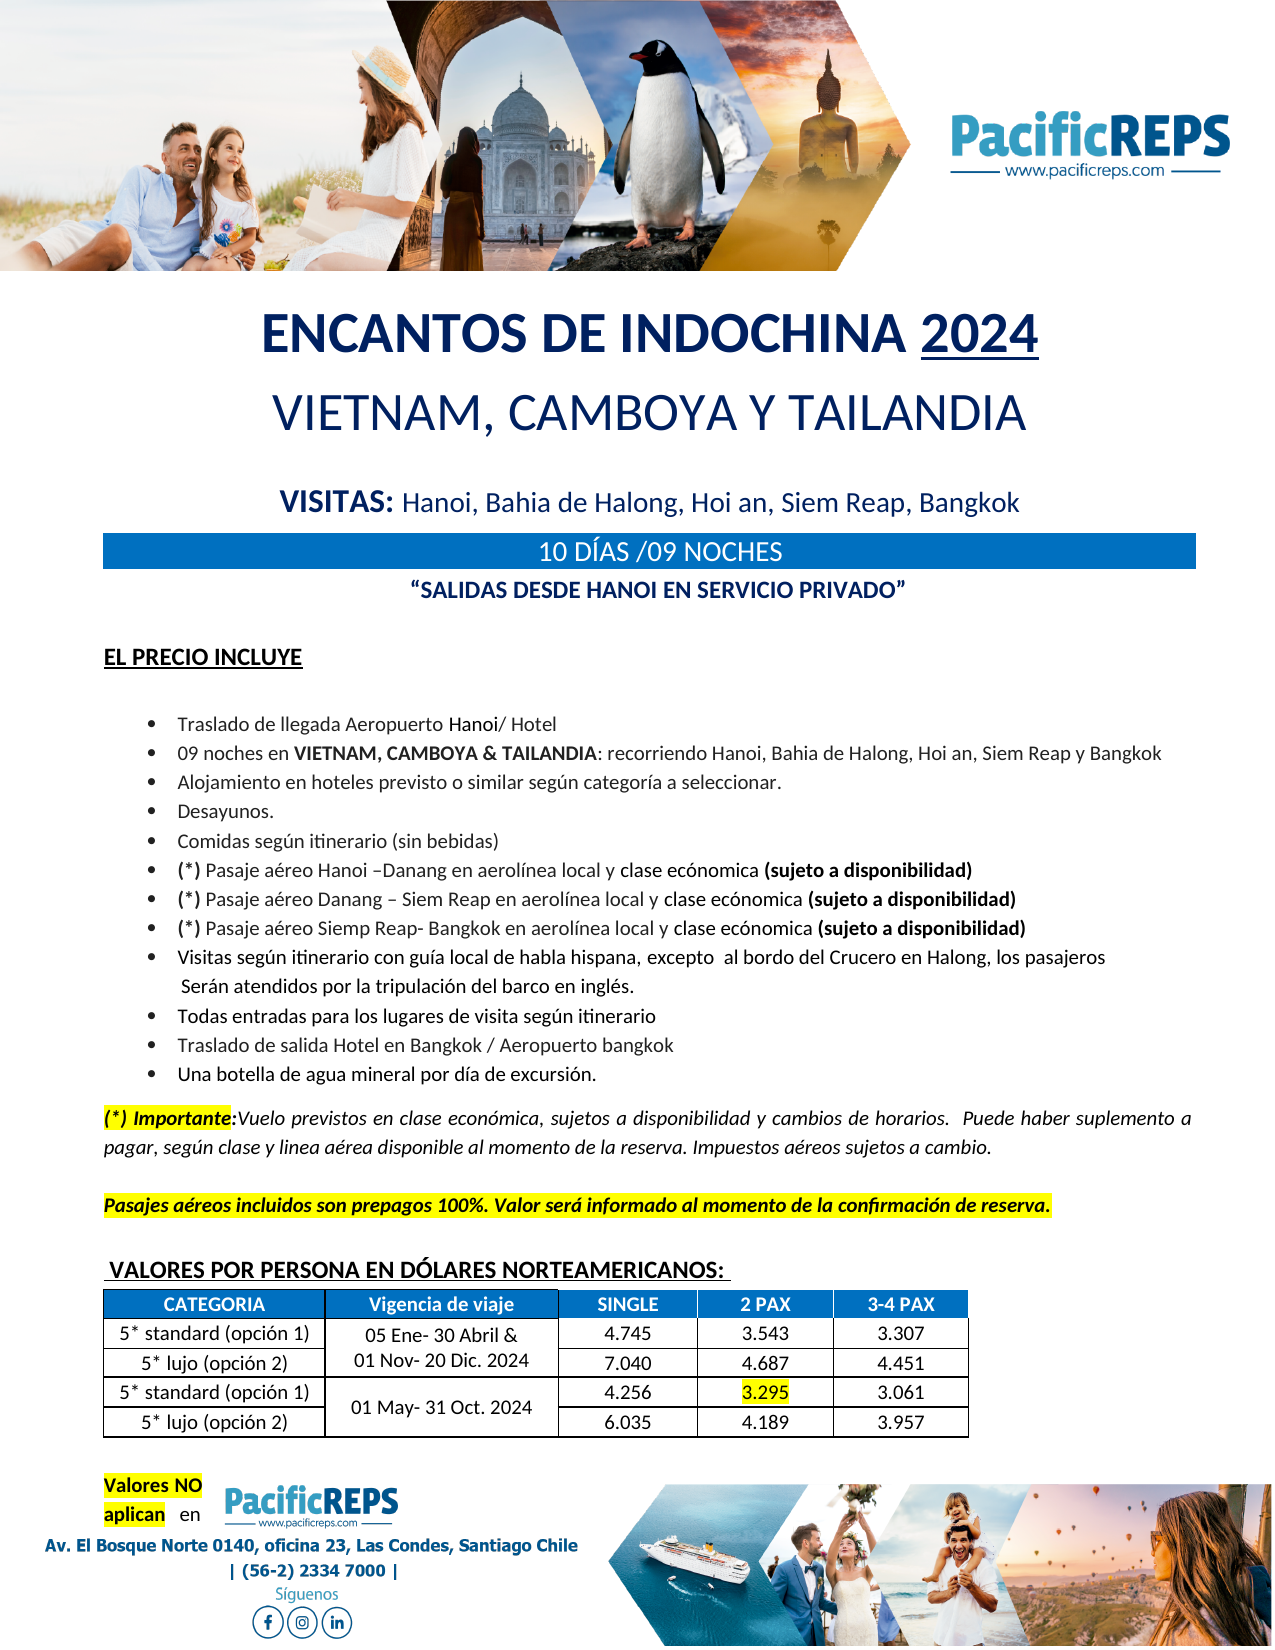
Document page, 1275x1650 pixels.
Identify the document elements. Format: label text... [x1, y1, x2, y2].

table_header 2 PAX [698, 1290, 833, 1318]
list 09 noches en VIETNAM, CAMBOYA & TAILANDIA: recorriendo Hanoi, Bahia de Halong, Hoi an, Siem Reap y Bangkok [148, 740, 1196, 766]
text EL PRECIO INCLUYE [103, 641, 1196, 672]
table_cell 5* standard (opción 1) [104, 1378, 324, 1406]
text VALORES POR PERSONA EN DÓLARES NORTEAMERICANOS: [103, 1254, 1196, 1284]
table_cell 5* standard (opción 1) [104, 1319, 324, 1348]
list Una botella de agua mineral por día de excursión. [148, 1061, 1196, 1087]
table_cell 7.040 [559, 1349, 697, 1376]
table_cell 3.061 [834, 1378, 968, 1406]
table_cell 4.687 [698, 1349, 833, 1376]
text (*) Importante:Vuelo previstos en clase económica, sujetos a disponibilidad y cambios de horarios. Puede haber suplemento a pagar, según clase y linea aérea disponible al momento de la reserva. Impuestos aéreos sujetos a cambio. [103, 1105, 1196, 1159]
table_header CATEGORIA [104, 1290, 324, 1318]
text “SALIDAS DESDE HANOI EN SERVICIO PRIVADO” [105, 574, 1211, 604]
table_cell 6.035 [559, 1408, 697, 1436]
list Desayunos. [148, 799, 1196, 824]
list Comidas según itinerario (sin bebidas) [148, 828, 1196, 853]
list (*) Pasaje aéreo Siemp Reap- Bangkok en aerolínea local y clase ecónomica (sujeto a disponibilidad) [148, 915, 1196, 941]
picture [0, 0, 1275, 271]
text Pasajes aéreos incluidos son prepagos 100%. Valor será informado al momento de la confirmación de reserva. [103, 1192, 1196, 1218]
table_cell 5* lujo (opción 2) [104, 1408, 324, 1436]
table_cell 3.295 [698, 1378, 833, 1406]
list Traslado de salida Hotel en Bangkok / Aeropuerto bangkok [148, 1032, 1196, 1057]
table_cell 4.256 [559, 1378, 697, 1406]
table_cell 3.307 [834, 1319, 968, 1348]
text Serán atendidos por la tripulación del barco en inglés. [148, 974, 1196, 999]
text VIETNAM, CAMBOYA Y TAILANDIA [103, 378, 1196, 444]
table_cell 3.957 [834, 1408, 968, 1436]
table_cell 3.543 [698, 1319, 833, 1348]
table_cell 4.745 [559, 1319, 697, 1348]
list (*) Pasaje aéreo Danang – Siem Reap en aerolínea local y clase ecónomica (sujeto a disponibilidad) [148, 886, 1196, 912]
table_header SINGLE [559, 1290, 697, 1318]
list Alojamiento en hoteles previsto o similar según categoría a seleccionar. [148, 769, 1196, 795]
text ENCANTOS DE INDOCHINA 2024 [103, 296, 1196, 367]
text 10 DÍAS /09 NOCHES [103, 533, 1196, 569]
table_header Vigencia de viaje [326, 1290, 558, 1318]
text Valores NO aplican en fechas como: festivos y festivales locales, fiestas patrias, Navidad, Año Nuevo, fechas de black out, consultar suplementos hab./noche, estancias mínimas y/o cenas de gala obligatorias [103, 1472, 1196, 1527]
list Todas entradas para los lugares de visita según itinerario [148, 1003, 1196, 1028]
table_cell 5* lujo (opción 2) [104, 1349, 324, 1376]
table_header 3-4 PAX [834, 1290, 968, 1318]
table_cell 4.189 [698, 1408, 833, 1436]
list Traslado de llegada Aeropuerto Hanoi/ Hotel [148, 711, 1196, 737]
list Visitas según itinerario con guía local de habla hispana, excepto al bordo del Crucero en Halong, los pasajeros [148, 944, 1196, 970]
table_cell 4.451 [834, 1349, 968, 1376]
table_cell 01 May- 31 Oct. 2024 [326, 1378, 558, 1436]
text VISITAS: Hanoi, Bahia de Halong, Hoi an, Siem Reap, Bangkok [103, 481, 1196, 521]
text ALGUNAS FECHAS ESPECIALES: [369, 1560, 1196, 1585]
table_cell 05 Ene- 30 Abril & 01 Nov- 20 Dic. 2024 [326, 1319, 558, 1376]
list (*) Pasaje aéreo Hanoi –Danang en aerolínea local y clase ecónomica (sujeto a disponibilidad) [148, 857, 1196, 882]
